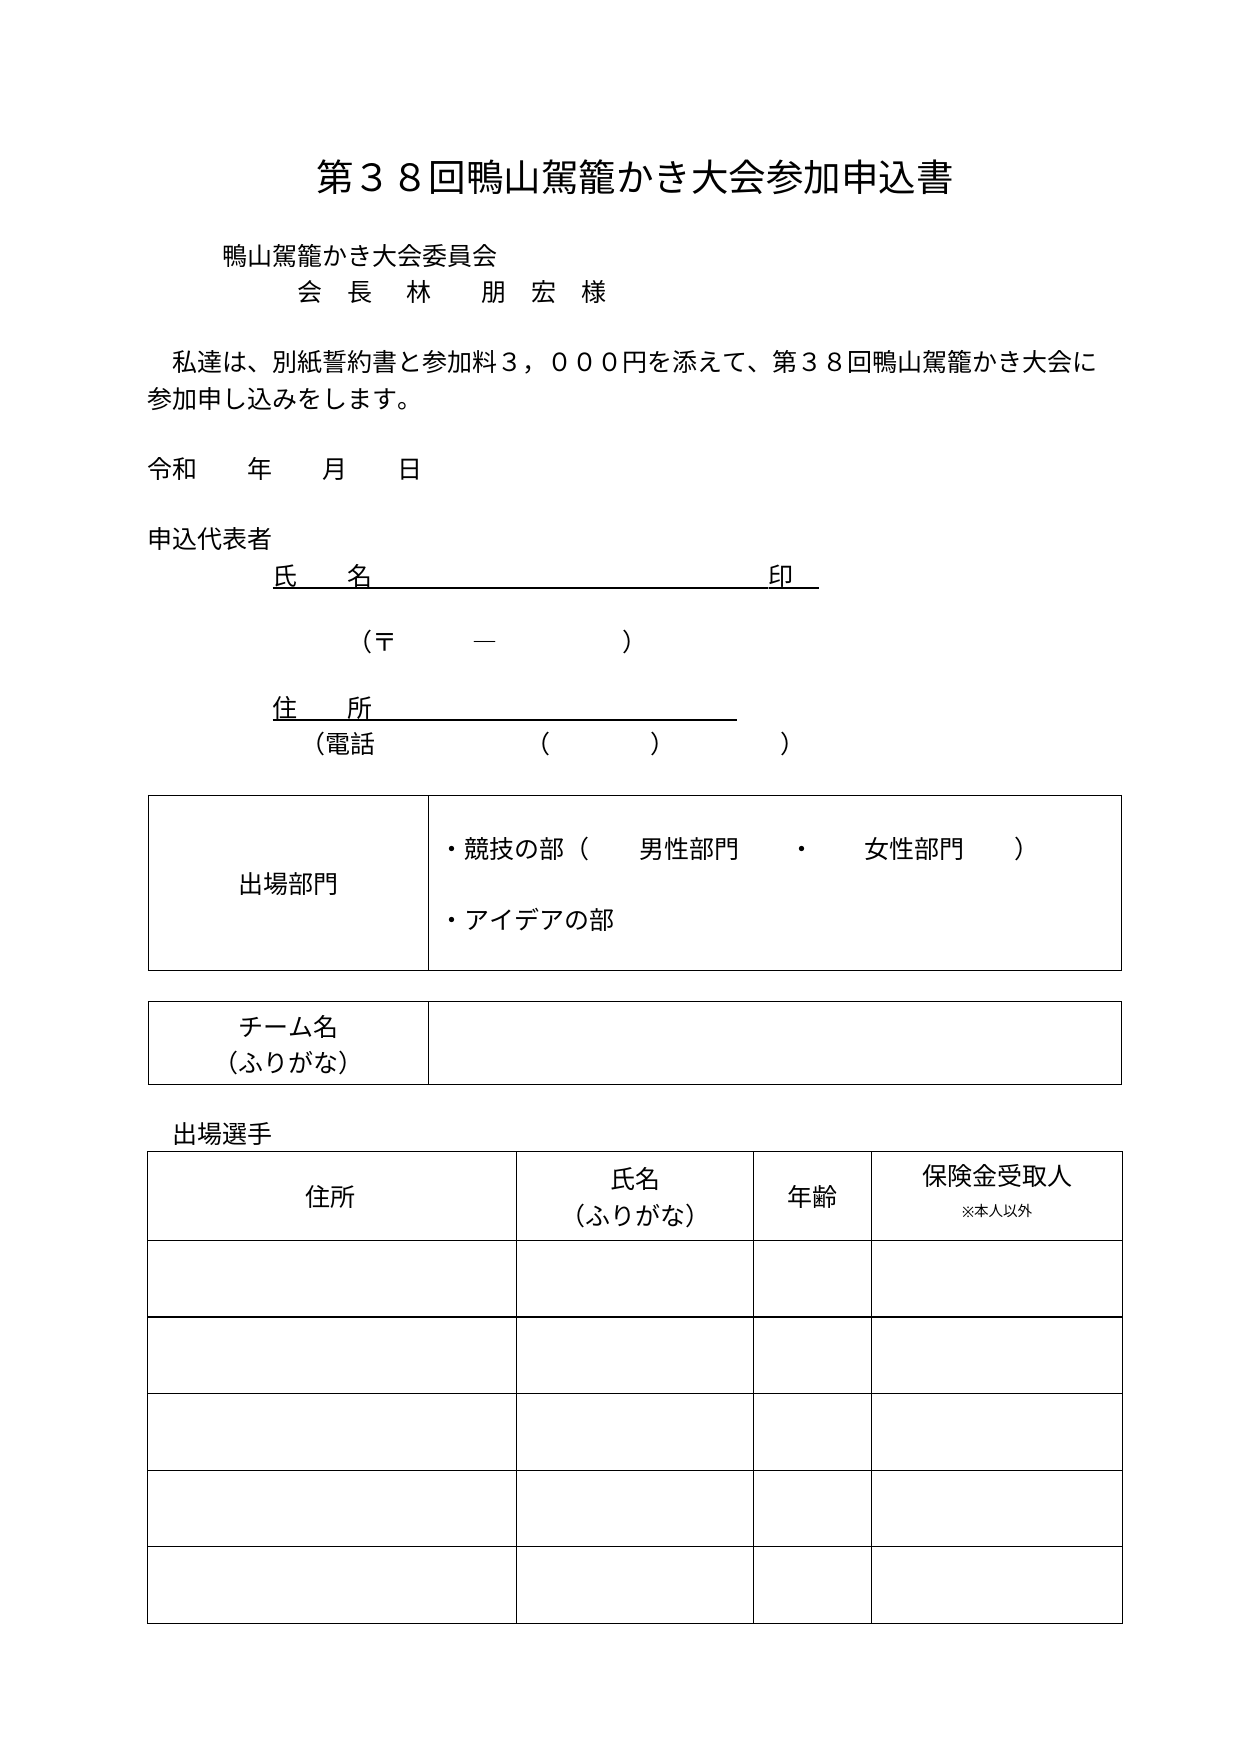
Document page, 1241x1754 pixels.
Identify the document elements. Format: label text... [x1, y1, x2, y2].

table_cell [148, 1471, 516, 1546]
table_header チーム名 （ふりがな） [149, 1002, 428, 1084]
table_cell [148, 1547, 516, 1623]
table_cell [872, 1547, 1122, 1623]
table_cell [754, 1547, 871, 1623]
text （電話 （ ） ） [148, 724, 1122, 761]
table_cell [872, 1318, 1122, 1393]
table_cell [754, 1241, 871, 1316]
table_cell [148, 1318, 516, 1393]
table_cell [148, 1241, 516, 1316]
table_header 年齢 [754, 1152, 871, 1240]
table_cell [872, 1394, 1122, 1469]
table_header 出場部門 [149, 796, 428, 970]
table_header 住所 [148, 1152, 516, 1240]
table_cell [517, 1394, 753, 1469]
table_cell [872, 1241, 1122, 1316]
text 申込代表者 [148, 520, 1122, 556]
table_header 保険金受取人 ※本人以外 [872, 1152, 1122, 1240]
table_cell [754, 1471, 871, 1546]
text 第３８回鴨山駕籠かき大会参加申込書 [148, 148, 1122, 202]
text 住 所 [148, 688, 1122, 724]
text 会 長 林 朋 宏 様 [148, 273, 1122, 309]
table_cell [517, 1547, 753, 1623]
text 氏 名 印 [148, 556, 1122, 592]
table_header ・競技の部（ 男性部門 ・ 女性部門 ） ・アイデアの部 [429, 796, 1121, 970]
text （〒 ― ） [148, 622, 1122, 658]
table_cell [517, 1471, 753, 1546]
table_cell [872, 1471, 1122, 1546]
text 令和 年 月 日 [148, 449, 1122, 486]
table_header [429, 1002, 1121, 1084]
table_cell [148, 1394, 516, 1469]
table_header 氏名 （ふりがな） [517, 1152, 753, 1240]
table_cell [754, 1318, 871, 1393]
text 私達は、別紙誓約書と参加料３，０００円を添えて、第３８回鴨山駕籠かき大会に参加申し込みをします。 [148, 343, 1122, 415]
table_cell [754, 1394, 871, 1469]
text 鴨山駕籠かき大会委員会 [148, 236, 1122, 273]
table_cell [517, 1318, 753, 1393]
table_cell [517, 1241, 753, 1316]
text 出場選手 [148, 1115, 1122, 1151]
